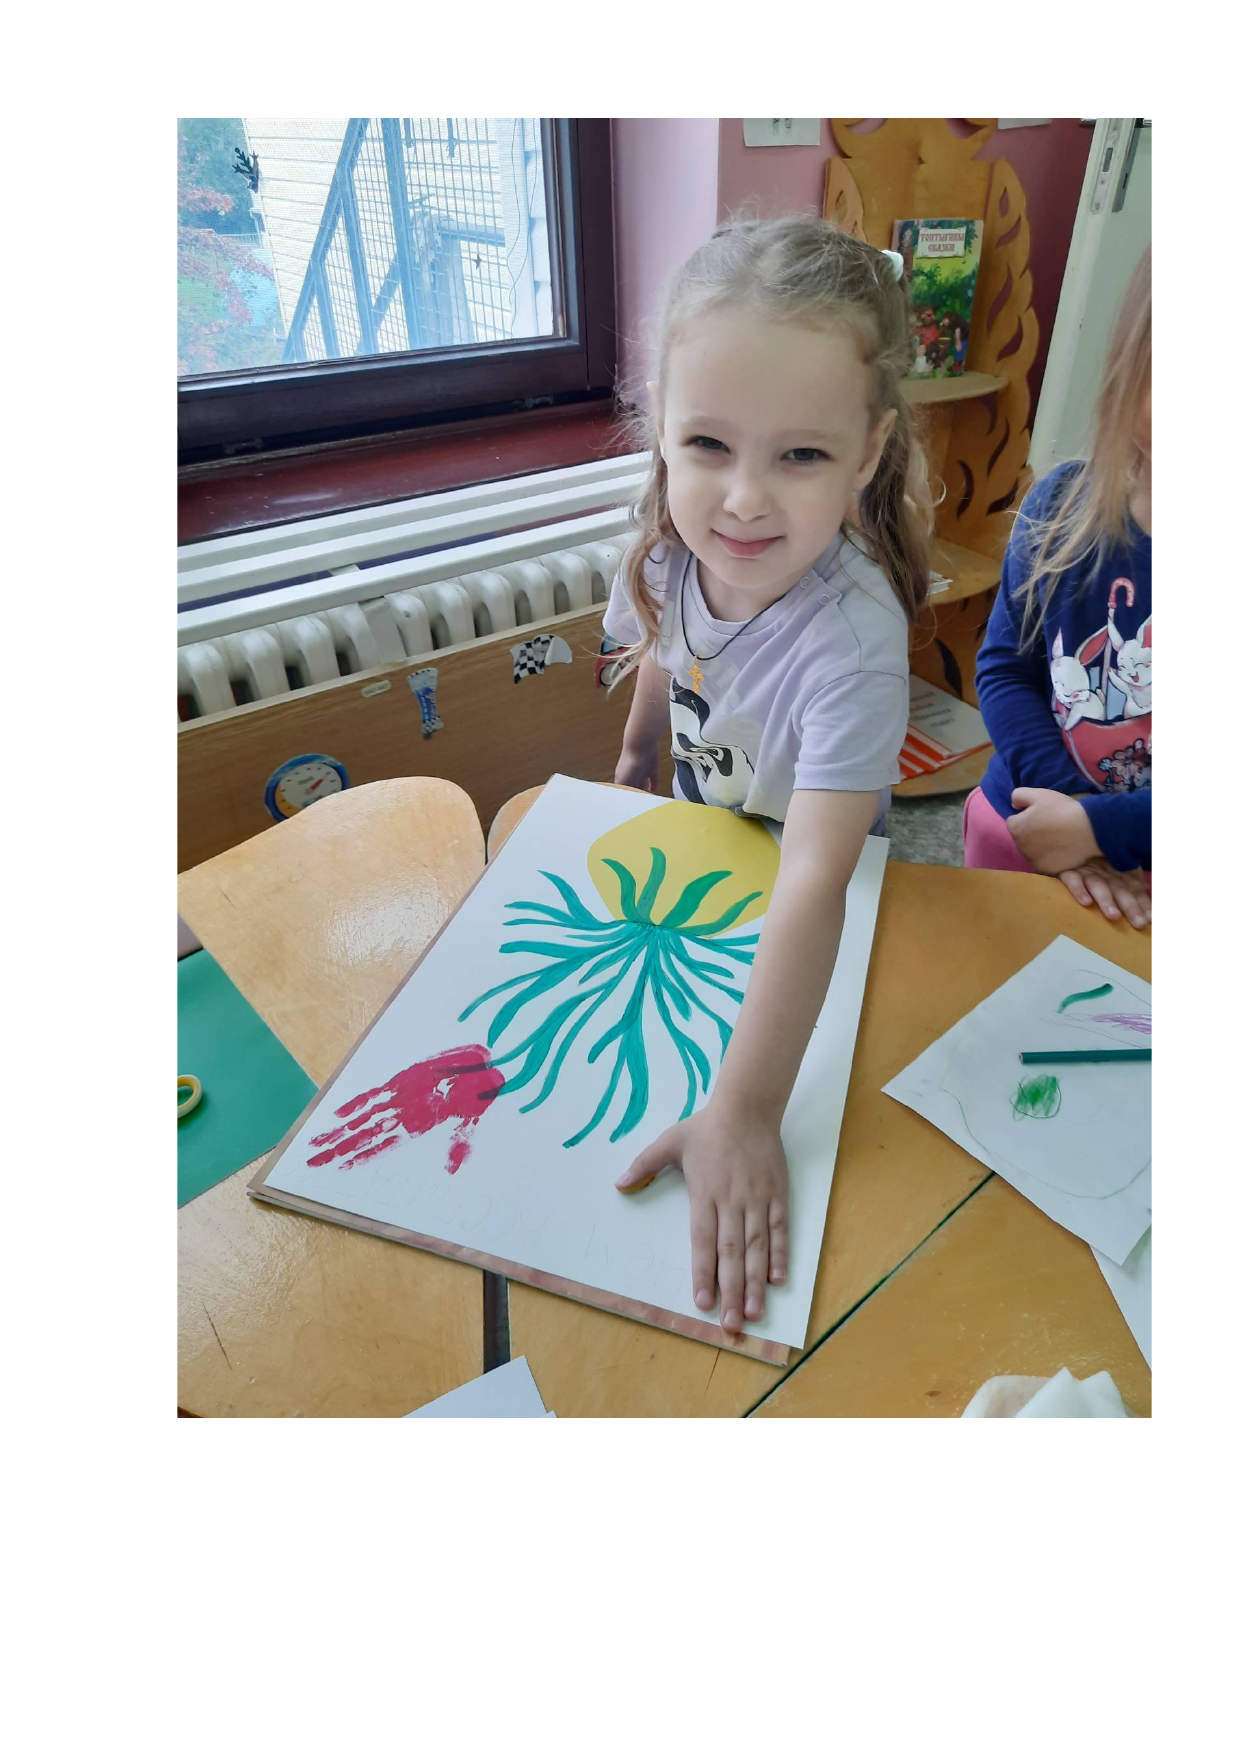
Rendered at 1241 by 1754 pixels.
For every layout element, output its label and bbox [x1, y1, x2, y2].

picture [177, 118, 1152, 1418]
